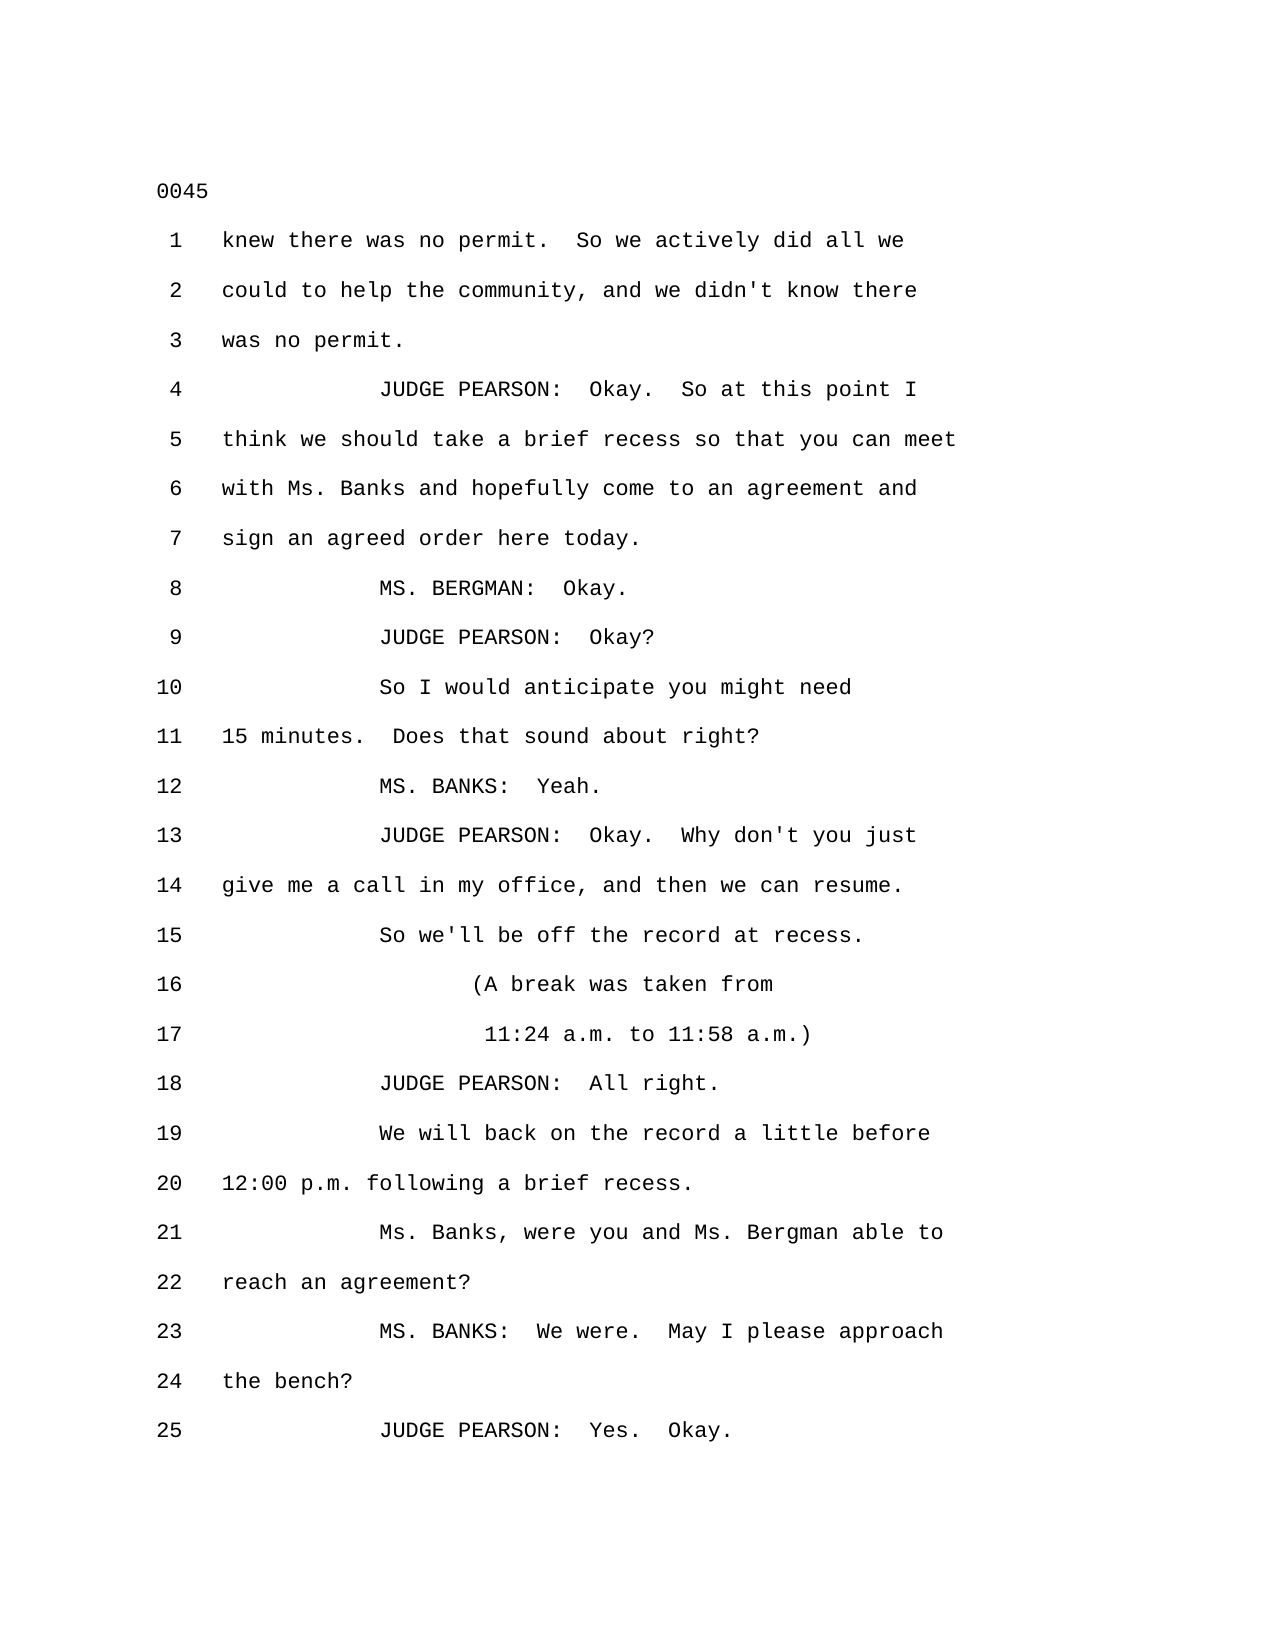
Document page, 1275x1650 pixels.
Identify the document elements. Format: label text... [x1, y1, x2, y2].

text 9 JUDGE PEARSON: Okay? [156, 626, 1119, 651]
text 16 (A break was taken from [156, 973, 1119, 998]
text 18 JUDGE PEARSON: All right. [156, 1072, 1119, 1097]
text 4 JUDGE PEARSON: Okay. So at this point I [156, 378, 1119, 403]
text 8 MS. BERGMAN: Okay. [156, 577, 1119, 601]
text 10 So I would anticipate you might need [156, 676, 1119, 701]
text 17 11:24 a.m. to 11:58 a.m.) [156, 1023, 1119, 1048]
text 25 JUDGE PEARSON: Yes. Okay. [156, 1419, 1119, 1444]
text 12 MS. BANKS: Yeah. [156, 775, 1119, 800]
text 11 15 minutes. Does that sound about right? [156, 725, 1119, 750]
text 21 Ms. Banks, were you and Ms. Bergman able to [156, 1221, 1119, 1246]
text 6 with Ms. Banks and hopefully come to an agreement and [156, 477, 1119, 502]
text 13 JUDGE PEARSON: Okay. Why don't you just [156, 824, 1119, 849]
text 7 sign an agreed order here today. [156, 527, 1119, 552]
text 3 was no permit. [156, 329, 1119, 353]
text 1 knew there was no permit. So we actively did all we [156, 229, 1119, 254]
text 14 give me a call in my office, and then we can resume. [156, 874, 1119, 899]
text 23 MS. BANKS: We were. May I please approach [156, 1320, 1119, 1345]
text 5 think we should take a brief recess so that you can meet [156, 428, 1119, 453]
text 20 12:00 p.m. following a brief recess. [156, 1172, 1119, 1196]
text 2 could to help the community, and we didn't know there [156, 279, 1119, 304]
text 0045 [156, 180, 1119, 205]
text 22 reach an agreement? [156, 1271, 1119, 1296]
text 15 So we'll be off the record at recess. [156, 924, 1119, 948]
text 24 the bench? [156, 1370, 1119, 1395]
text 19 We will back on the record a little before [156, 1122, 1119, 1147]
